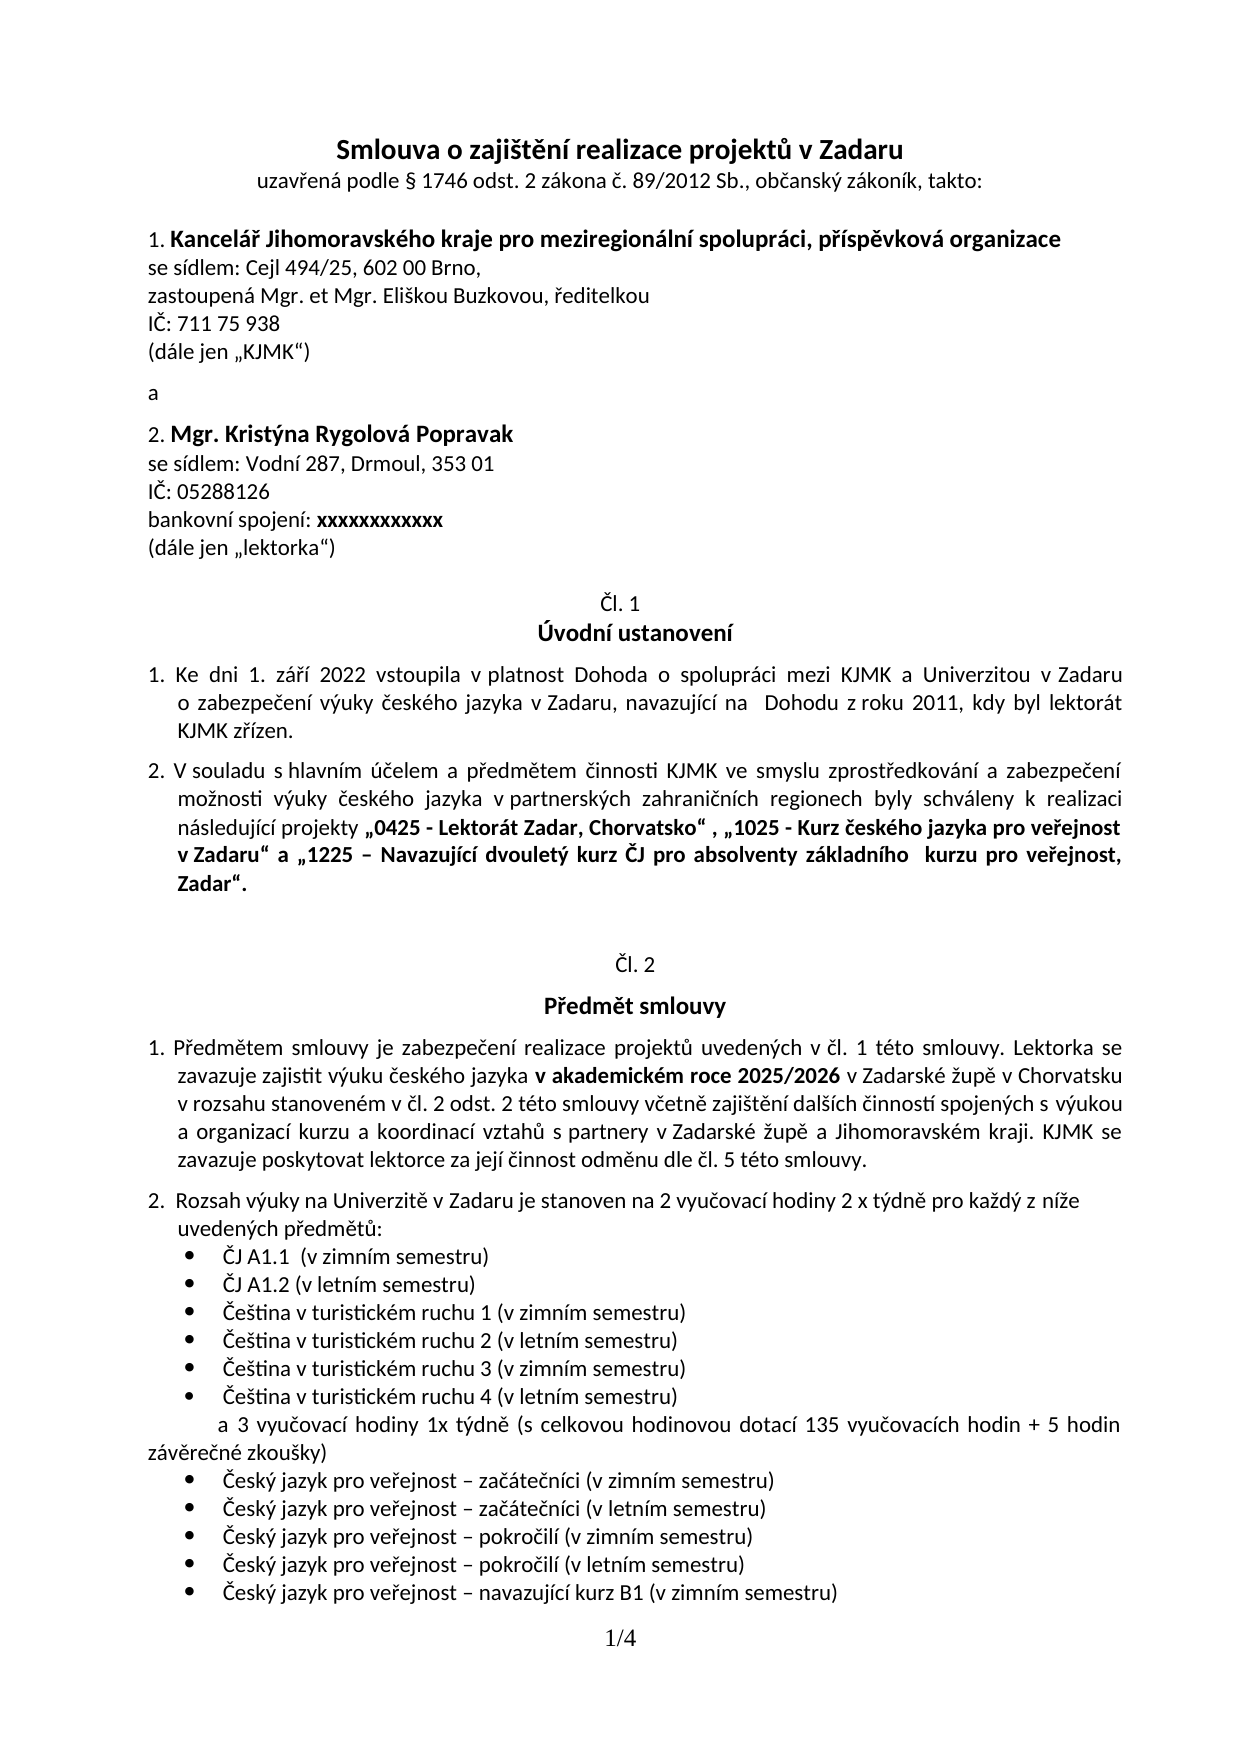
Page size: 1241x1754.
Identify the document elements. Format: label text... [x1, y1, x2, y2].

text 2. V souladu s hlavním účelem a předmětem činnosti KJMK ve smyslu zprostředkování a zabezpečení možnosti výuky českého jazyka v partnerských zahraničních regionech byly schváleny k realizaci následující projekty „0425 - Lektorát Zadar, Chorvatsko“ , „1025 - Kurz českého jazyka pro veřejnost v Zadaru“ a „1225 – Navazující dvouletý kurz ČJ pro absolventy základního kurzu pro veřejnost, Zadar“. [148, 757, 1123, 897]
text zastoupená Mgr. et Mgr. Eliškou Buzkovou, ředitelkou [148, 281, 1093, 309]
text IČ: 05288126 [148, 477, 1093, 505]
list Čeština v turistickém ruchu 3 (v zimním semestru) [185, 1354, 1093, 1382]
text uzavřená podle § 1746 odst. 2 zákona č. 89/2012 Sb., občanský zákoník, takto: [148, 167, 1093, 195]
list Čeština v turistickém ruchu 1 (v zimním semestru) [185, 1298, 1093, 1326]
text Čl. 2 [148, 950, 1123, 978]
text a [148, 378, 1093, 406]
text se sídlem: Vodní 287, Drmoul, 353 01 [148, 449, 1093, 477]
text a 3 vyučovací hodiny 1x týdně (s celkovou hodinovou dotací 135 vyučovacích hodin + 5 hodin závěrečné zkoušky) [148, 1410, 1123, 1466]
text 1. Kancelář Jihomoravského kraje pro meziregionální spolupráci, příspěvková organizace [148, 223, 1093, 253]
list Český jazyk pro veřejnost – začátečníci (v letním semestru) [185, 1494, 1093, 1522]
list ČJ A1.1 (v zimním semestru) [185, 1242, 1093, 1270]
list Čeština v turistickém ruchu 2 (v letním semestru) [185, 1326, 1093, 1354]
text bankovní spojení: xxxxxxxxxxxx [148, 505, 1093, 533]
list Český jazyk pro veřejnost – pokročilí (v letním semestru) [185, 1550, 1093, 1578]
list Český jazyk pro veřejnost – začátečníci (v zimním semestru) [185, 1466, 1093, 1494]
text (dále jen „KJMK“) [148, 337, 1093, 365]
text 1. Předmětem smlouvy je zabezpečení realizace projektů uvedených v čl. 1 této smlouvy. Lektorka se zavazuje zajistit výuku českého jazyka v akademickém roce 2025/2026 v Zadarské župě v Chorvatsku v rozsahu stanoveném v čl. 2 odst. 2 této smlouvy včetně zajištění dalších činností spojených s výukou a organizací kurzu a koordinací vztahů s partnery v Zadarské župě a Jihomoravském kraji. KJMK se zavazuje poskytovat lektorce za její činnost odměnu dle čl. 5 této smlouvy. [148, 1033, 1123, 1173]
text 2. Rozsah výuky na Univerzitě v Zadaru je stanoven na 2 vyučovací hodiny 2 x týdně pro každý z níže uvedených předmětů: [148, 1186, 1123, 1242]
list Čeština v turistickém ruchu 4 (v letním semestru) [185, 1382, 1093, 1410]
text se sídlem: Cejl 494/25, 602 00 Brno, [148, 253, 1093, 281]
text 1. Ke dni 1. září 2022 vstoupila v platnost Dohoda o spolupráci mezi KJMK a Univerzitou v Zadaru o zabezpečení výuky českého jazyka v Zadaru, navazující na Dohodu z roku 2011, kdy byl lektorát KJMK zřízen. [148, 660, 1123, 744]
text (dále jen „lektorka“) [148, 533, 1093, 561]
text Úvodní ustanovení [148, 617, 1123, 647]
text Předmět smlouvy [148, 990, 1123, 1021]
text 2. Mgr. Kristýna Rygolová Popravak [148, 418, 1093, 449]
list Český jazyk pro veřejnost – navazující kurz B1 (v zimním semestru) [185, 1578, 1093, 1606]
text Čl. 1 [148, 589, 1093, 617]
text Smlouva o zajištění realizace projektů v Zadaru [148, 131, 1093, 167]
list ČJ A1.2 (v letním semestru) [185, 1270, 1093, 1298]
list Český jazyk pro veřejnost – pokročilí (v zimním semestru) [185, 1522, 1093, 1550]
text IČ: 711 75 938 [148, 309, 1093, 337]
